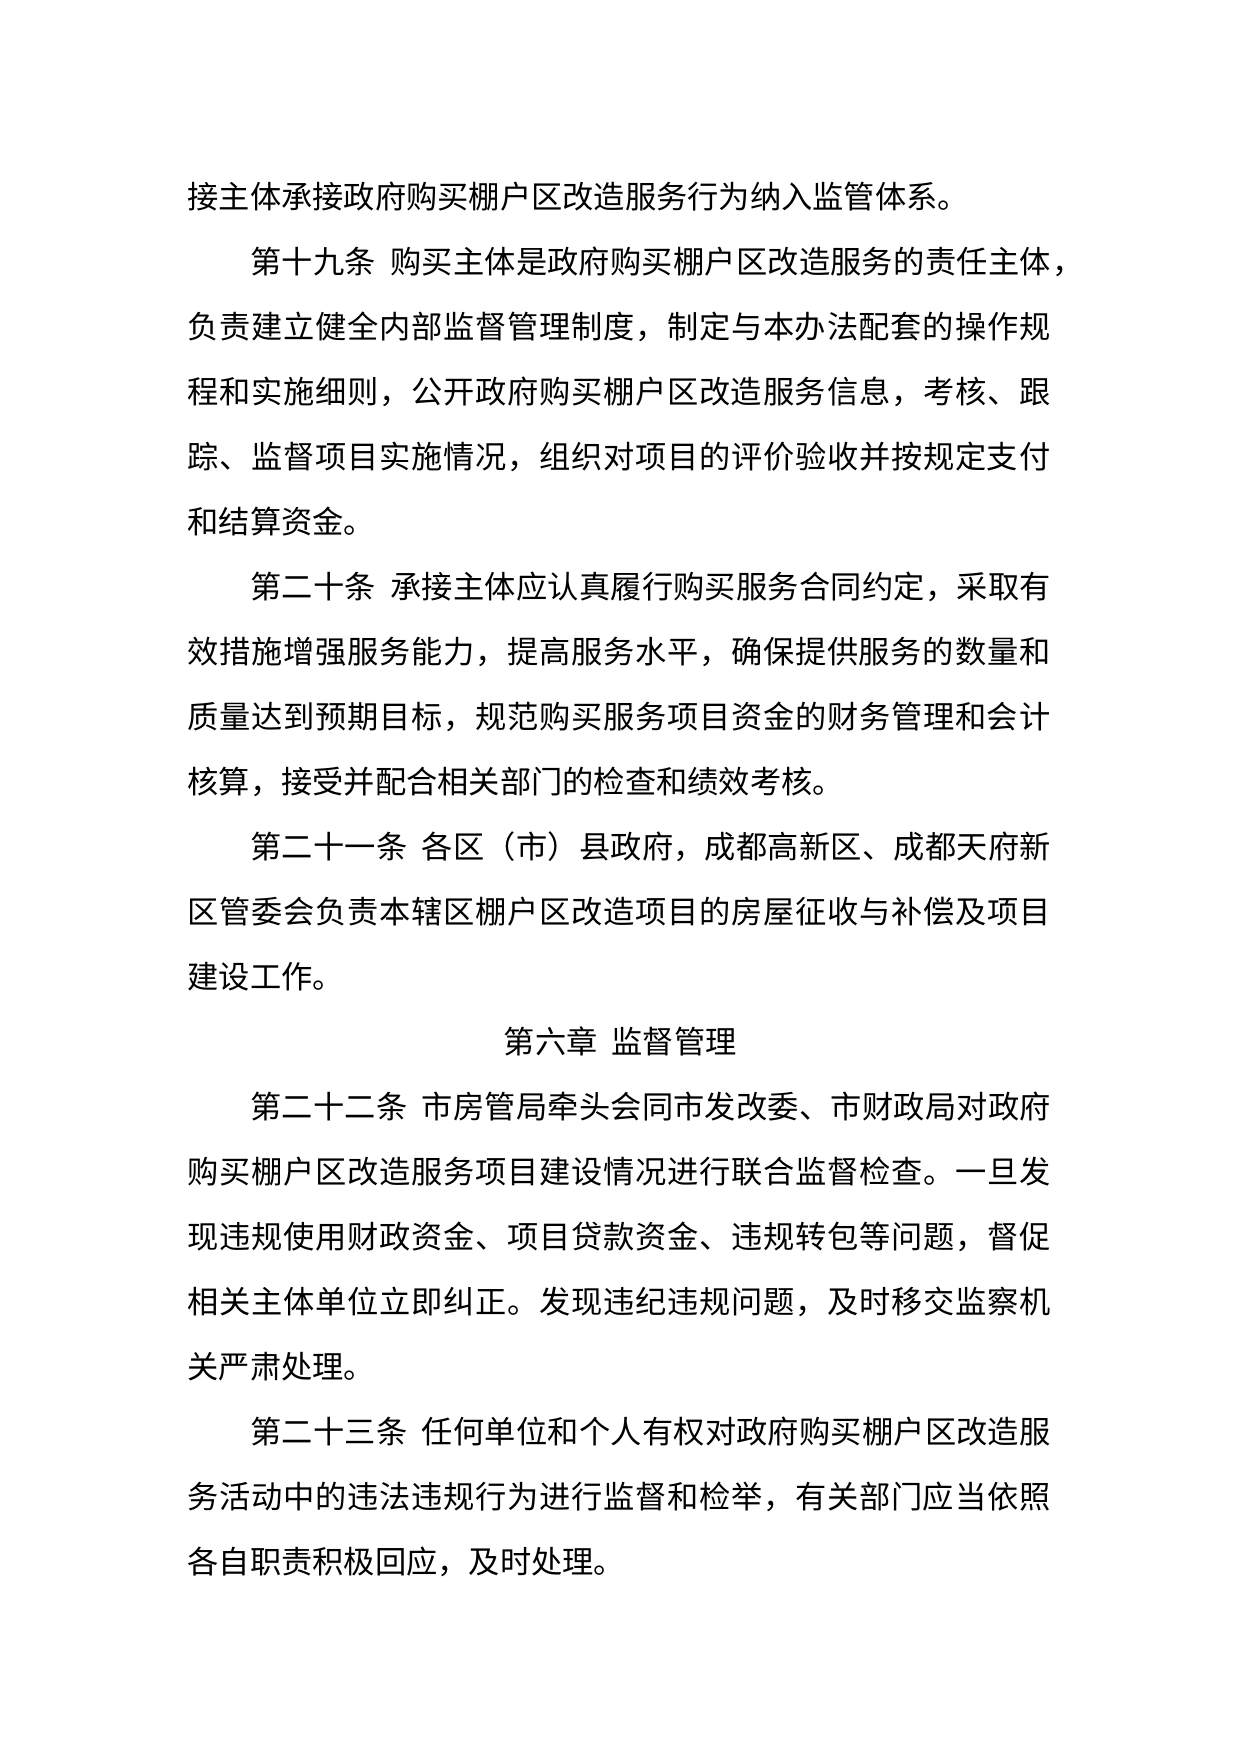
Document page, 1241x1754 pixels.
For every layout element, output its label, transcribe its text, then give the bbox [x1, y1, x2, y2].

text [187, 162, 1053, 227]
text 第六章 监督管理 [187, 1007, 1053, 1072]
text 第二十三条 任何单位和个人有权对政府购买棚户区改造服务活动中的违法违规行为进行监督和检举，有关部门应当依照各自职责积极回应，及时处理。 [187, 1397, 1053, 1592]
text 第二十一条 各区（市）县政府，成都高新区、成都天府新区管委会负责本辖区棚户区改造项目的房屋征收与补偿及项目建设工作。 [187, 812, 1053, 1007]
text 第十九条 购买主体是政府购买棚户区改造服务的责任主体，负责建立健全内部监督管理制度，制定与本办法配套的操作规程和实施细则，公开政府购买棚户区改造服务信息，考核、跟踪、监督项目实施情况，组织对项目的评价验收并按规定支付和结算资金。 [187, 227, 1053, 552]
text 第二十条 承接主体应认真履行购买服务合同约定，采取有效措施增强服务能力，提高服务水平，确保提供服务的数量和质量达到预期目标，规范购买服务项目资金的财务管理和会计核算，接受并配合相关部门的检查和绩效考核。 [187, 552, 1053, 812]
text 第二十二条 市房管局牵头会同市发改委、市财政局对政府购买棚户区改造服务项目建设情况进行联合监督检查。一旦发现违规使用财政资金、项目贷款资金、违规转包等问题，督促相关主体单位立即纠正。发现违纪违规问题，及时移交监察机关严肃处理。 [187, 1072, 1053, 1397]
